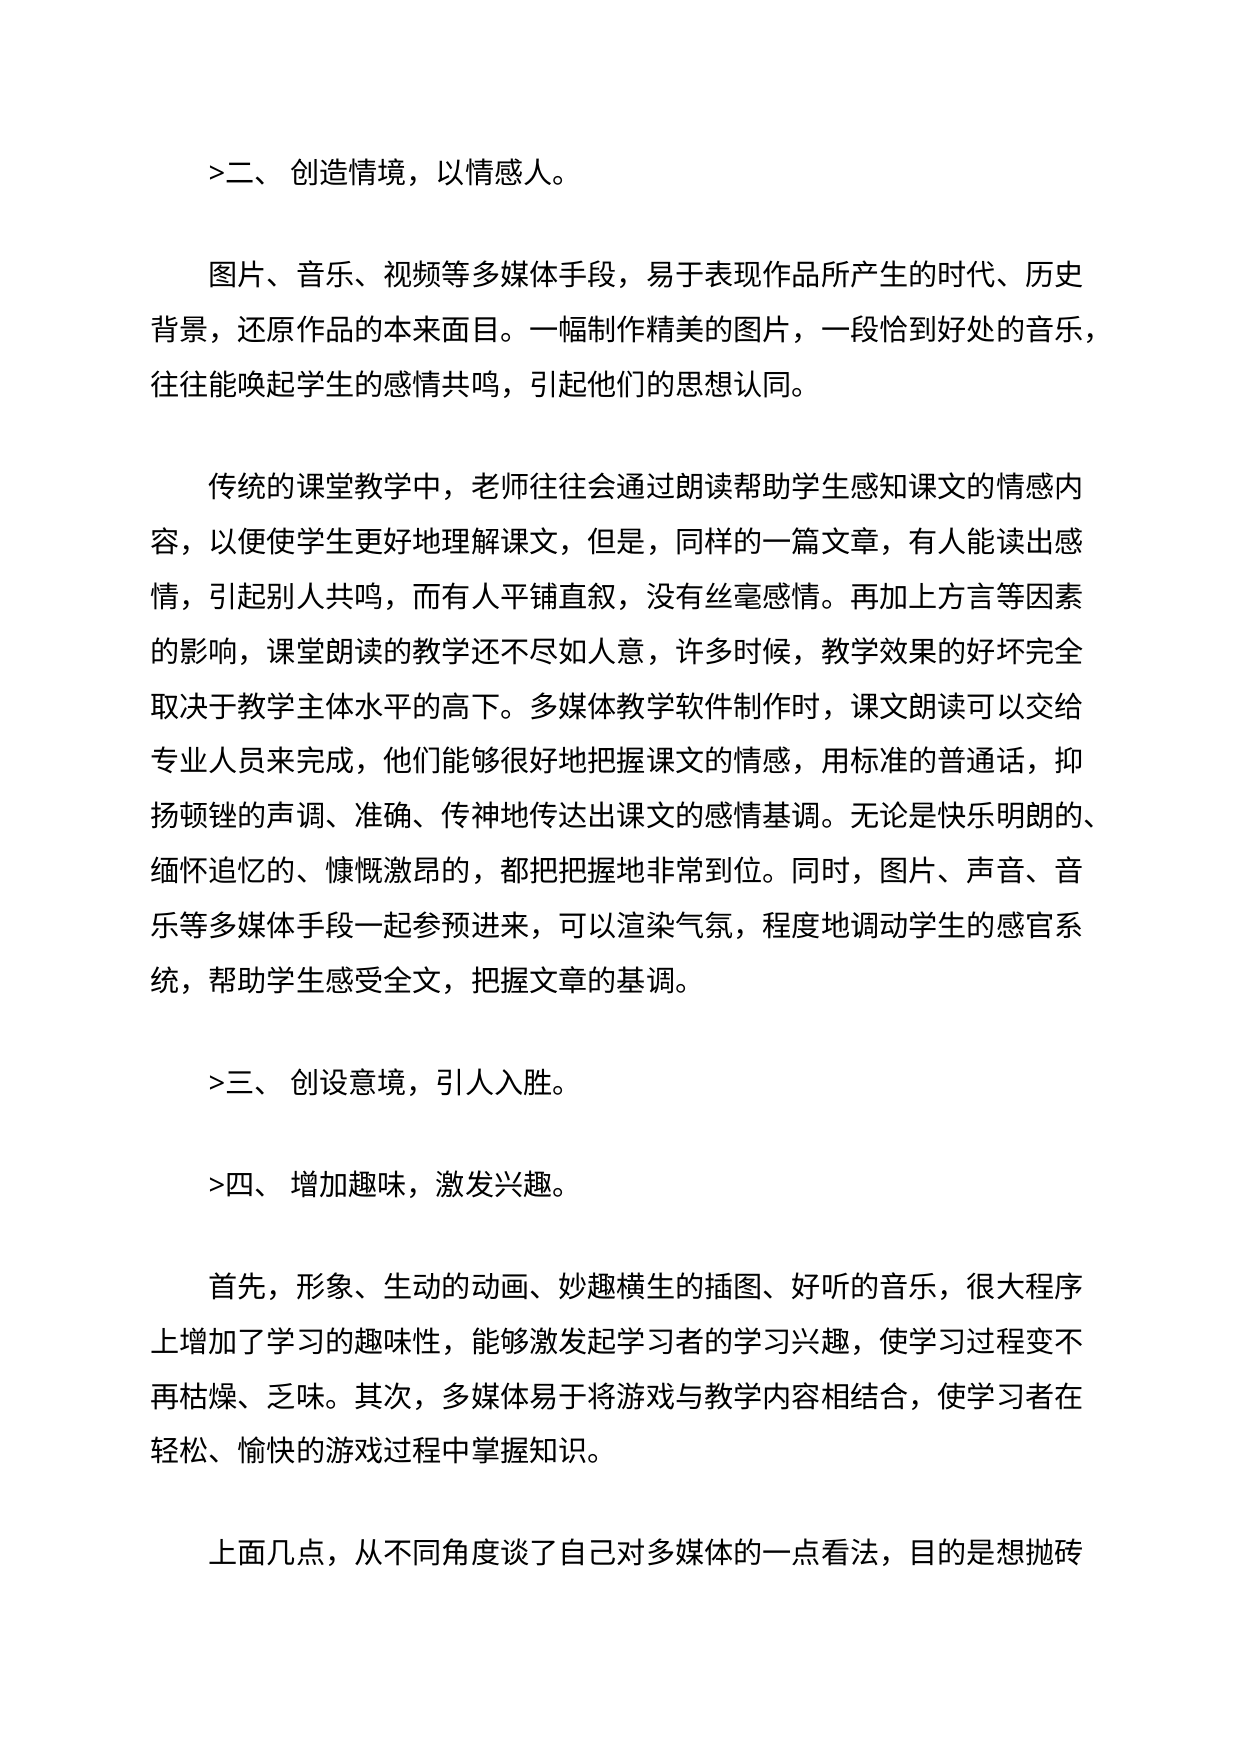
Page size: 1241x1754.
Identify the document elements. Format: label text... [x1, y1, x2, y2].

text 首先，形象、生动的动画、妙趣横生的插图、好听的音乐，很大程序上增加了学习的趣味性，能够激发起学习者的学习兴趣，使学习过程变不再枯燥、乏味。其次，多媒体易于将游戏与教学内容相结合，使学习者在轻松、愉快的游戏过程中掌握知识。 [150, 1263, 1090, 1470]
text >四、 增加趣味，激发兴趣。 [150, 1161, 1090, 1204]
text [150, 1530, 1090, 1572]
text 传统的课堂教学中，老师往往会通过朗读帮助学生感知课文的情感内容，以便使学生更好地理解课文，但是，同样的一篇文章，有人能读出感情，引起别人共鸣，而有人平铺直叙，没有丝毫感情。再加上方言等因素的影响，课堂朗读的教学还不尽如人意，许多时候，教学效果的好坏完全取决于教学主体水平的高下。多媒体教学软件制作时，课文朗读可以交给专业人员来完成，他们能够很好地把握课文的情感，用标准的普通话，抑扬顿锉的声调、准确、传神地传达出课文的感情基调。无论是快乐明朗的、缅怀追忆的、慷慨激昂的，都把把握地非常到位。同时，图片、声音、音乐等多媒体手段一起参预进来，可以渲染气氛，程度地调动学生的感官系统，帮助学生感受全文，把握文章的基调。 [150, 463, 1090, 1000]
text >二、 创造情境，以情感人。 [150, 150, 1090, 192]
text 图片、音乐、视频等多媒体手段，易于表现作品所产生的时代、历史背景，还原作品的本来面目。一幅制作精美的图片，一段恰到好处的音乐，往往能唤起学生的感情共鸣，引起他们的思想认同。 [150, 252, 1090, 404]
text >三、 创设意境，引人入胜。 [150, 1059, 1090, 1102]
